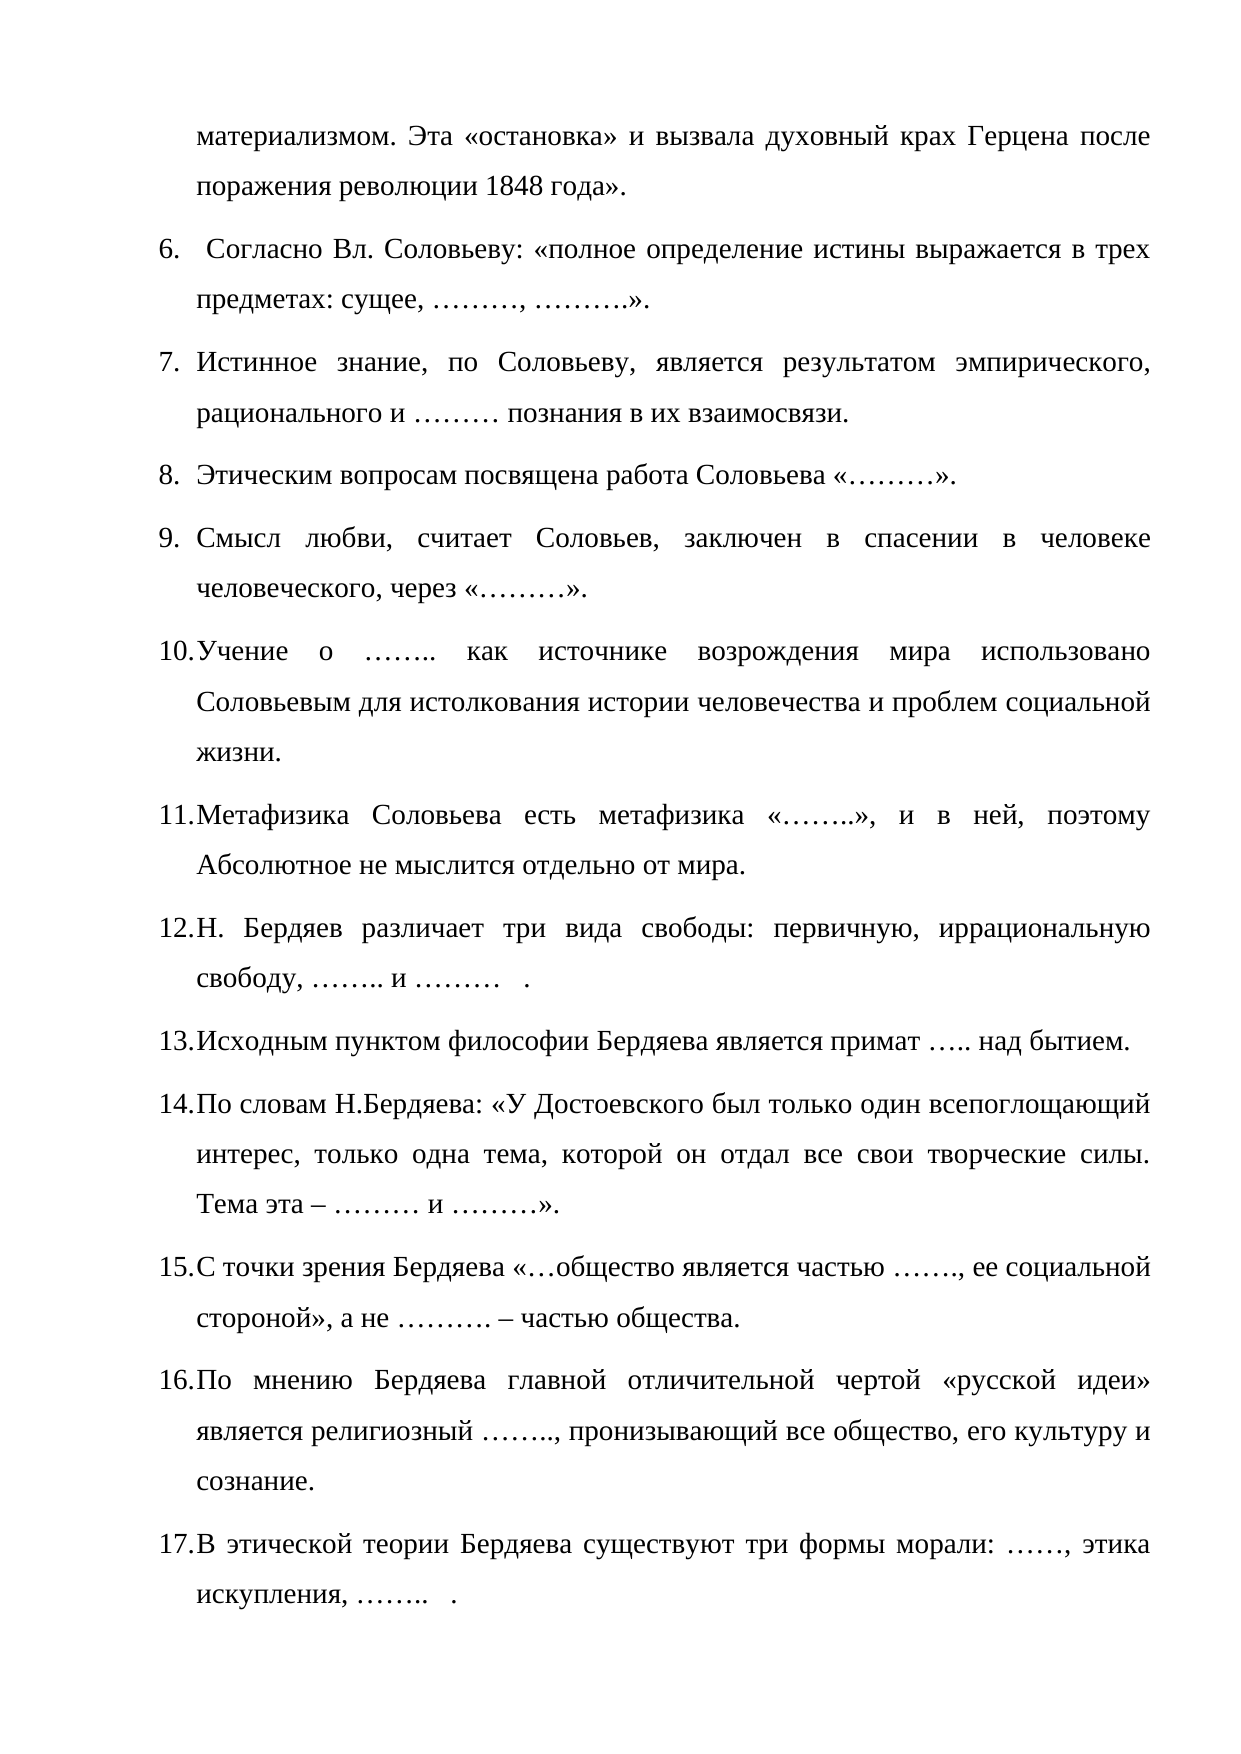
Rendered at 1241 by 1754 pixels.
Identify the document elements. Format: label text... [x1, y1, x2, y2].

list Согласно Вл. Соловьеву: «полное определение истины выражается в трех предметах: сущее, ………, ……….». [158, 231, 1152, 315]
list Исходным пунктом философии Бердяева является примат ….. над бытием. [158, 1023, 1152, 1057]
list Метафизика Соловьева есть метафизика «……..», и в ней, поэтому Абсолютное не мыслится отдельно от мира. [158, 797, 1152, 881]
list Учение о …….. как источнике возрождения мира использовано Соловьевым для истолкования истории человечества и проблем социальной жизни. [158, 633, 1152, 768]
list Этическим вопросам посвящена работа Соловьева «………». [158, 457, 1152, 491]
list По мнению Бердяева главной отличительной чертой «русской идеи» является религиозный …….., пронизывающий все общество, его культуру и сознание. [158, 1362, 1152, 1497]
list В этической теории Бердяева существуют три формы морали: ……, этика искупления, …….. . [158, 1526, 1152, 1610]
list Истинное знание, по Соловьеву, является результатом эмпирического, рационального и ……… познания в их взаимосвязи. [158, 344, 1152, 428]
list По словам Н.Бердяева: «У Достоевского был только один всепоглощающий интерес, только одна тема, которой он отдал все свои творческие силы. Тема эта – ……… и ………». [158, 1086, 1152, 1220]
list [158, 118, 1152, 202]
list Н. Бердяев различает три вида свободы: первичную, иррациональную свободу, …….. и ……… . [158, 910, 1152, 994]
list Смысл любви, считает Соловьев, заключен в спасении в человеке человеческого, через «………». [158, 520, 1152, 604]
list С точки зрения Бердяева «…общество является частью ……., ее социальной стороной», а не ………. – частью общества. [158, 1249, 1152, 1333]
